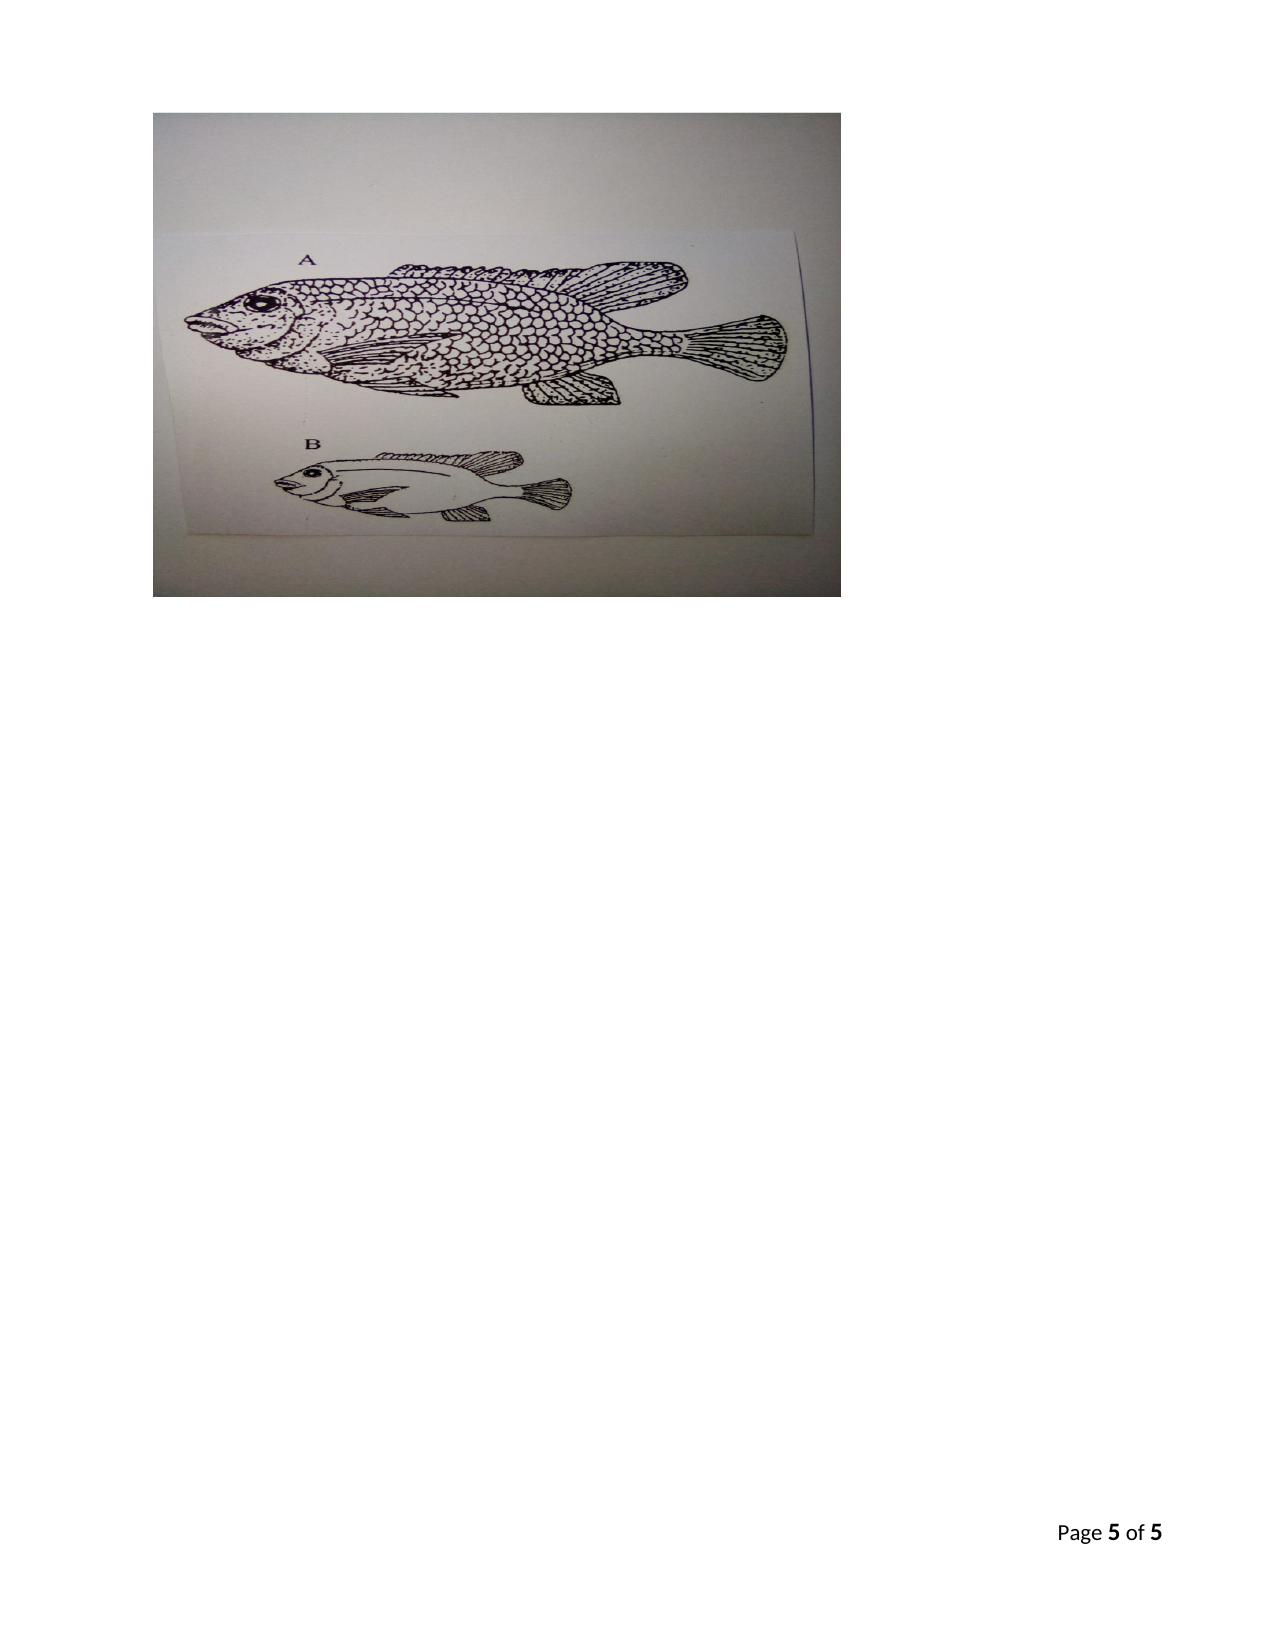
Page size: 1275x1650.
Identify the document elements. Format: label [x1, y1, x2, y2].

picture [153, 113, 841, 597]
